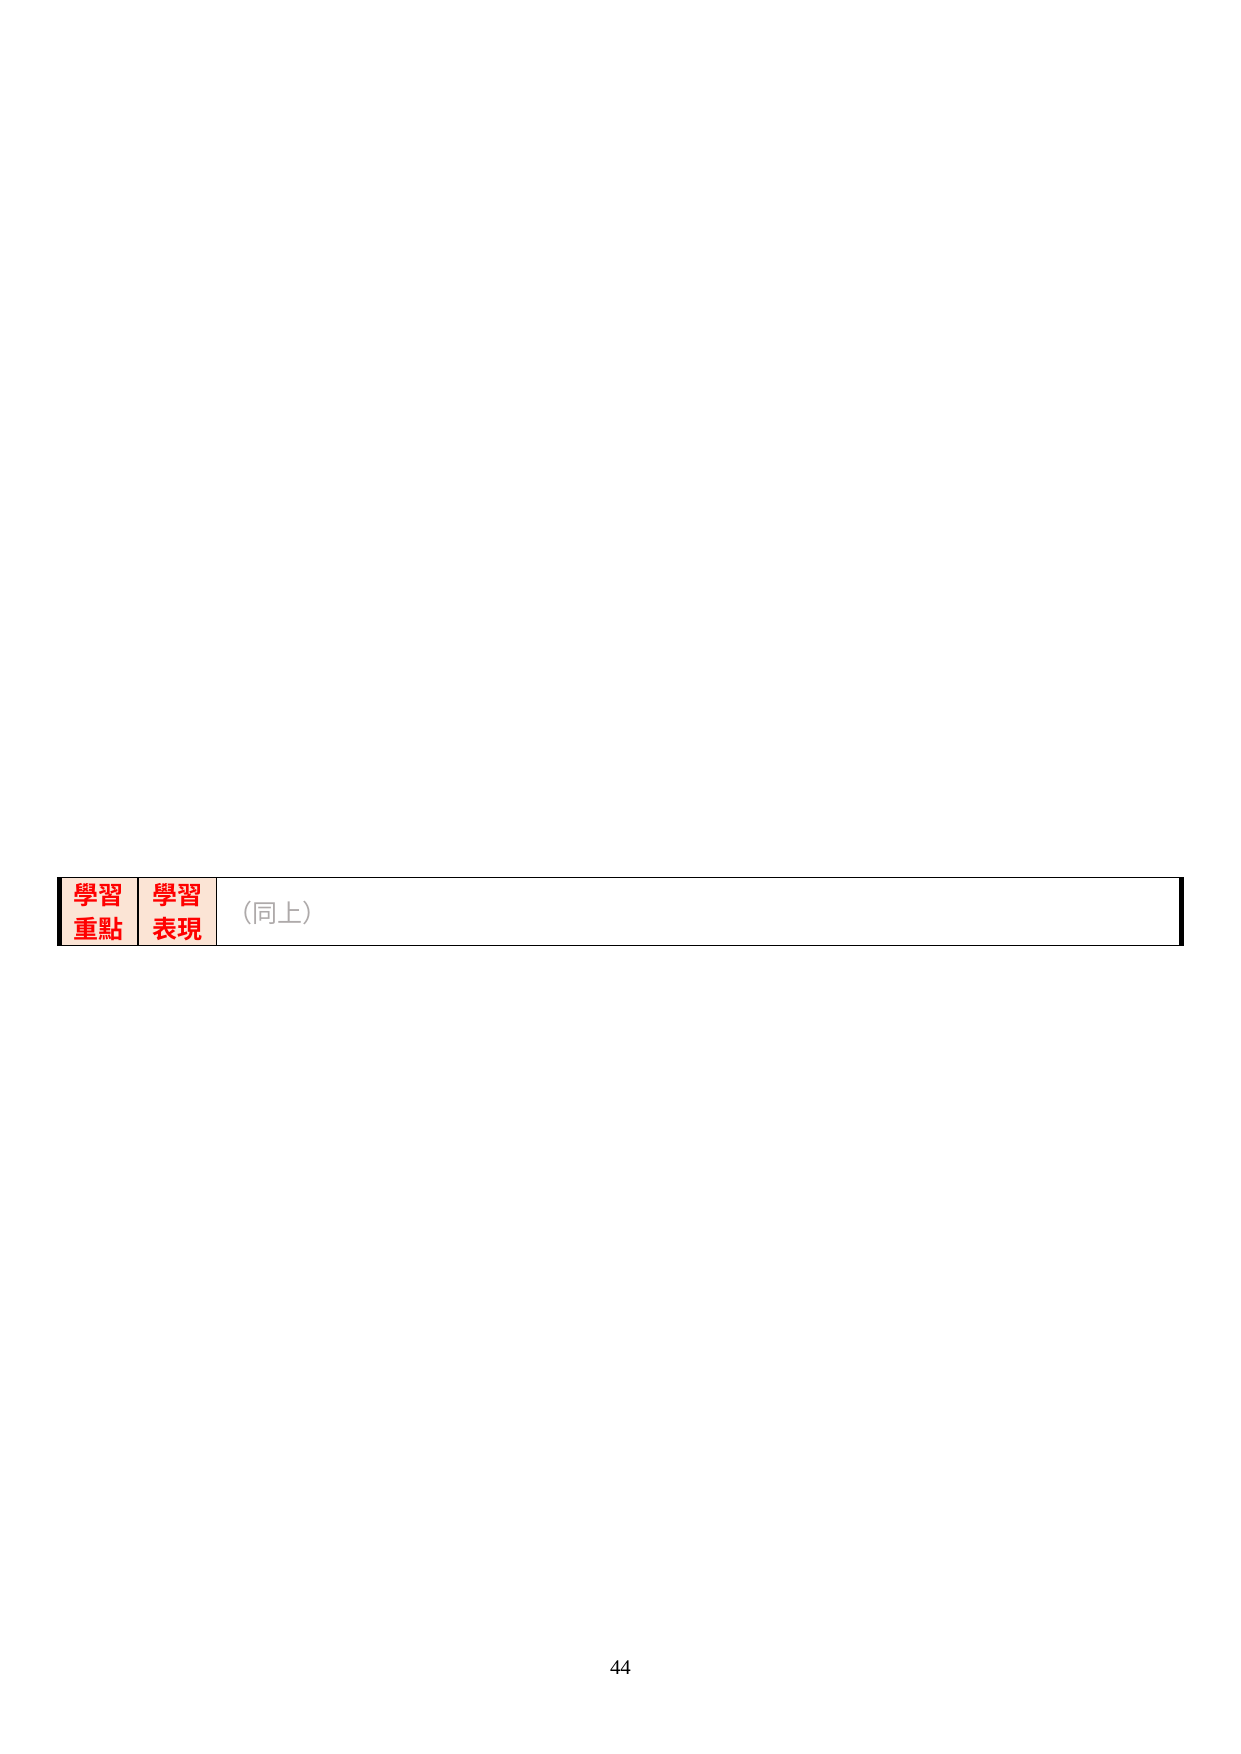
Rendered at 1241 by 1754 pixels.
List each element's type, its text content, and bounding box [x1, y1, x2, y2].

table_cell （同上） [217, 878, 1179, 945]
table_cell 學習 重點 [62, 878, 137, 945]
table_cell 學習 表現 [139, 878, 216, 945]
